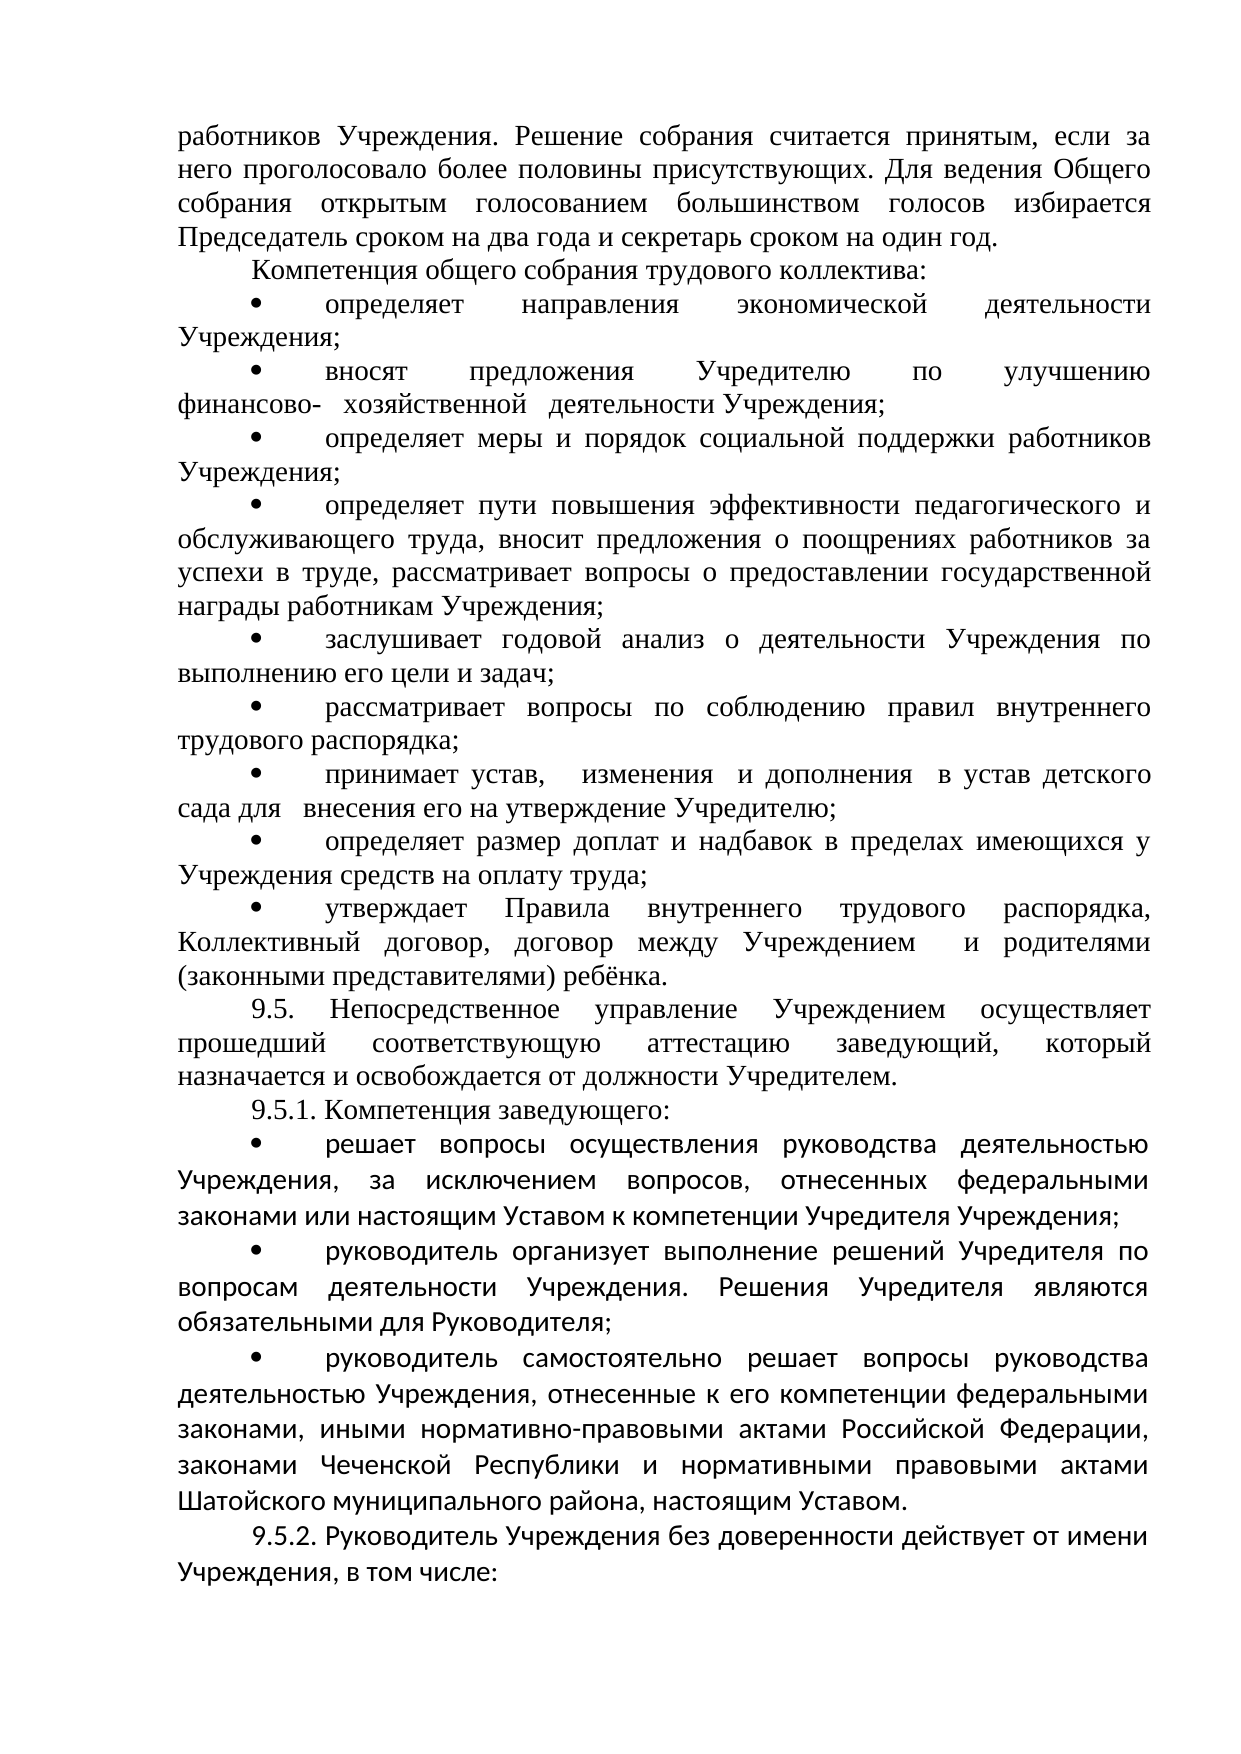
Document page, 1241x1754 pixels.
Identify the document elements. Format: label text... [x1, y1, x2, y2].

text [177, 118, 1152, 252]
list утверждает Правила внутреннего трудового распорядка, Коллективный договор, договор между Учреждением и родителями (законными представителями) ребёнка. [177, 890, 1152, 991]
text 9.5.1. Компетенция заведующего: [177, 1092, 1152, 1125]
text 9.5.2. Руководитель Учреждения без доверенности действует от имени Учреждения, в том числе: [177, 1517, 1149, 1588]
list руководитель самостоятельно решает вопросы руководства деятельностью Учреждения, отнесенные к его компетенции федеральными законами, иными нормативно-правовыми актами Российской Федерации, законами Чеченской Республики и нормативными правовыми актами Шатойского муниципального района, настоящим Уставом. [177, 1339, 1149, 1517]
list решает вопросы осуществления руководства деятельностью Учреждения, за исключением вопросов, отнесенных федеральными законами или настоящим Уставом к компетенции Учредителя Учреждения; [177, 1125, 1149, 1232]
list определяет направления экономической деятельности Учреждения; [177, 286, 1152, 353]
text 9.5. Непосредственное управление Учреждением осуществляет прошедший соответствующую аттестацию заведующий, который назначается и освобождается от должности Учредителем. [177, 991, 1152, 1092]
list заслушивает годовой анализ о деятельности Учреждения по выполнению его цели и задач; [177, 622, 1152, 689]
list определяет меры и порядок социальной поддержки работников Учреждения; [177, 420, 1152, 487]
text Компетенция общего собрания трудового коллектива: [177, 252, 1152, 286]
list рассматривает вопросы по соблюдению правил внутреннего трудового распорядка; [177, 689, 1152, 756]
list вносят предложения Учредителю по улучшению финансово- хозяйственной деятельности Учреждения; [177, 353, 1152, 420]
list принимает устав, изменения и дополнения в устав детского сада для внесения его на утверждение Учредителю; [177, 756, 1152, 823]
list определяет размер доплат и надбавок в пределах имеющихся у Учреждения средств на оплату труда; [177, 823, 1152, 890]
list руководитель организует выполнение решений Учредителя по вопросам деятельности Учреждения. Решения Учредителя являются обязательными для Руководителя; [177, 1232, 1149, 1339]
list определяет пути повышения эффективности педагогического и обслуживающего труда, вносит предложения о поощрениях работников за успехи в труде, рассматривает вопросы о предоставлении государственной награды работникам Учреждения; [177, 487, 1152, 622]
